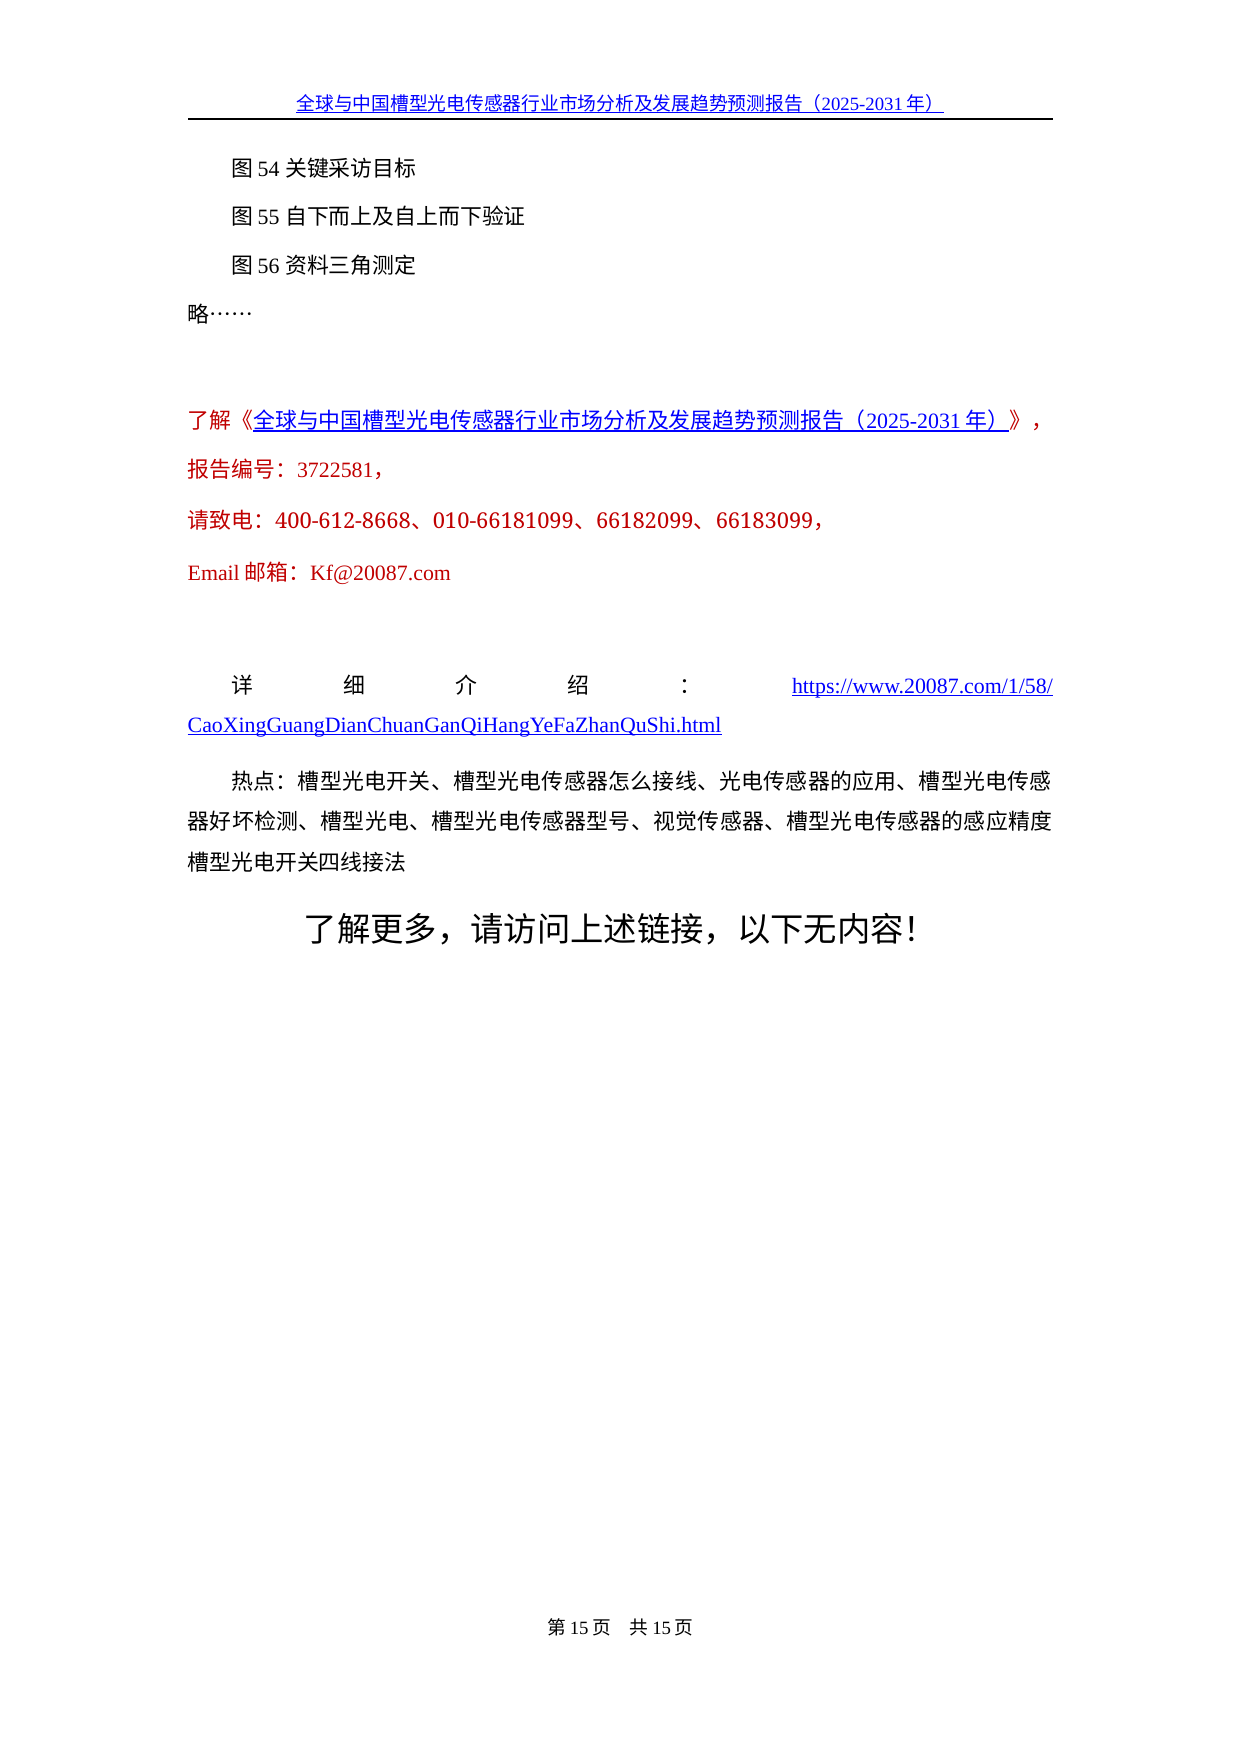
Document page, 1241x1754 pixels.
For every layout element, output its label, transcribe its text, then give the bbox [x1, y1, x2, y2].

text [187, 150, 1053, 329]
text Email邮箱：Kf@20087.com [187, 555, 1053, 587]
title 了解更多，请访问上述链接，以下无内容！ [187, 894, 1053, 959]
text 热点：槽型光电开关、槽型光电传感器怎么接线、光电传感器的应用、槽型光电传感器好坏检测、槽型光电、槽型光电传感器型号、视觉传感器、槽型光电传感器的感应精度、槽型光电开关四线接法 [187, 763, 1053, 877]
text 了解《全球与中国槽型光电传感器行业市场分析及发展趋势预测报告（2025-2031年）》，报告编号：3722581， [187, 403, 1053, 484]
text 请致电：400-612-8668、010-66181099、66182099、66183099， [187, 503, 1053, 536]
text 详细介绍：https://www.20087.com/1/58/CaoXingGuangDianChuanGanQiHangYeFaZhanQuShi.html [187, 668, 1053, 741]
